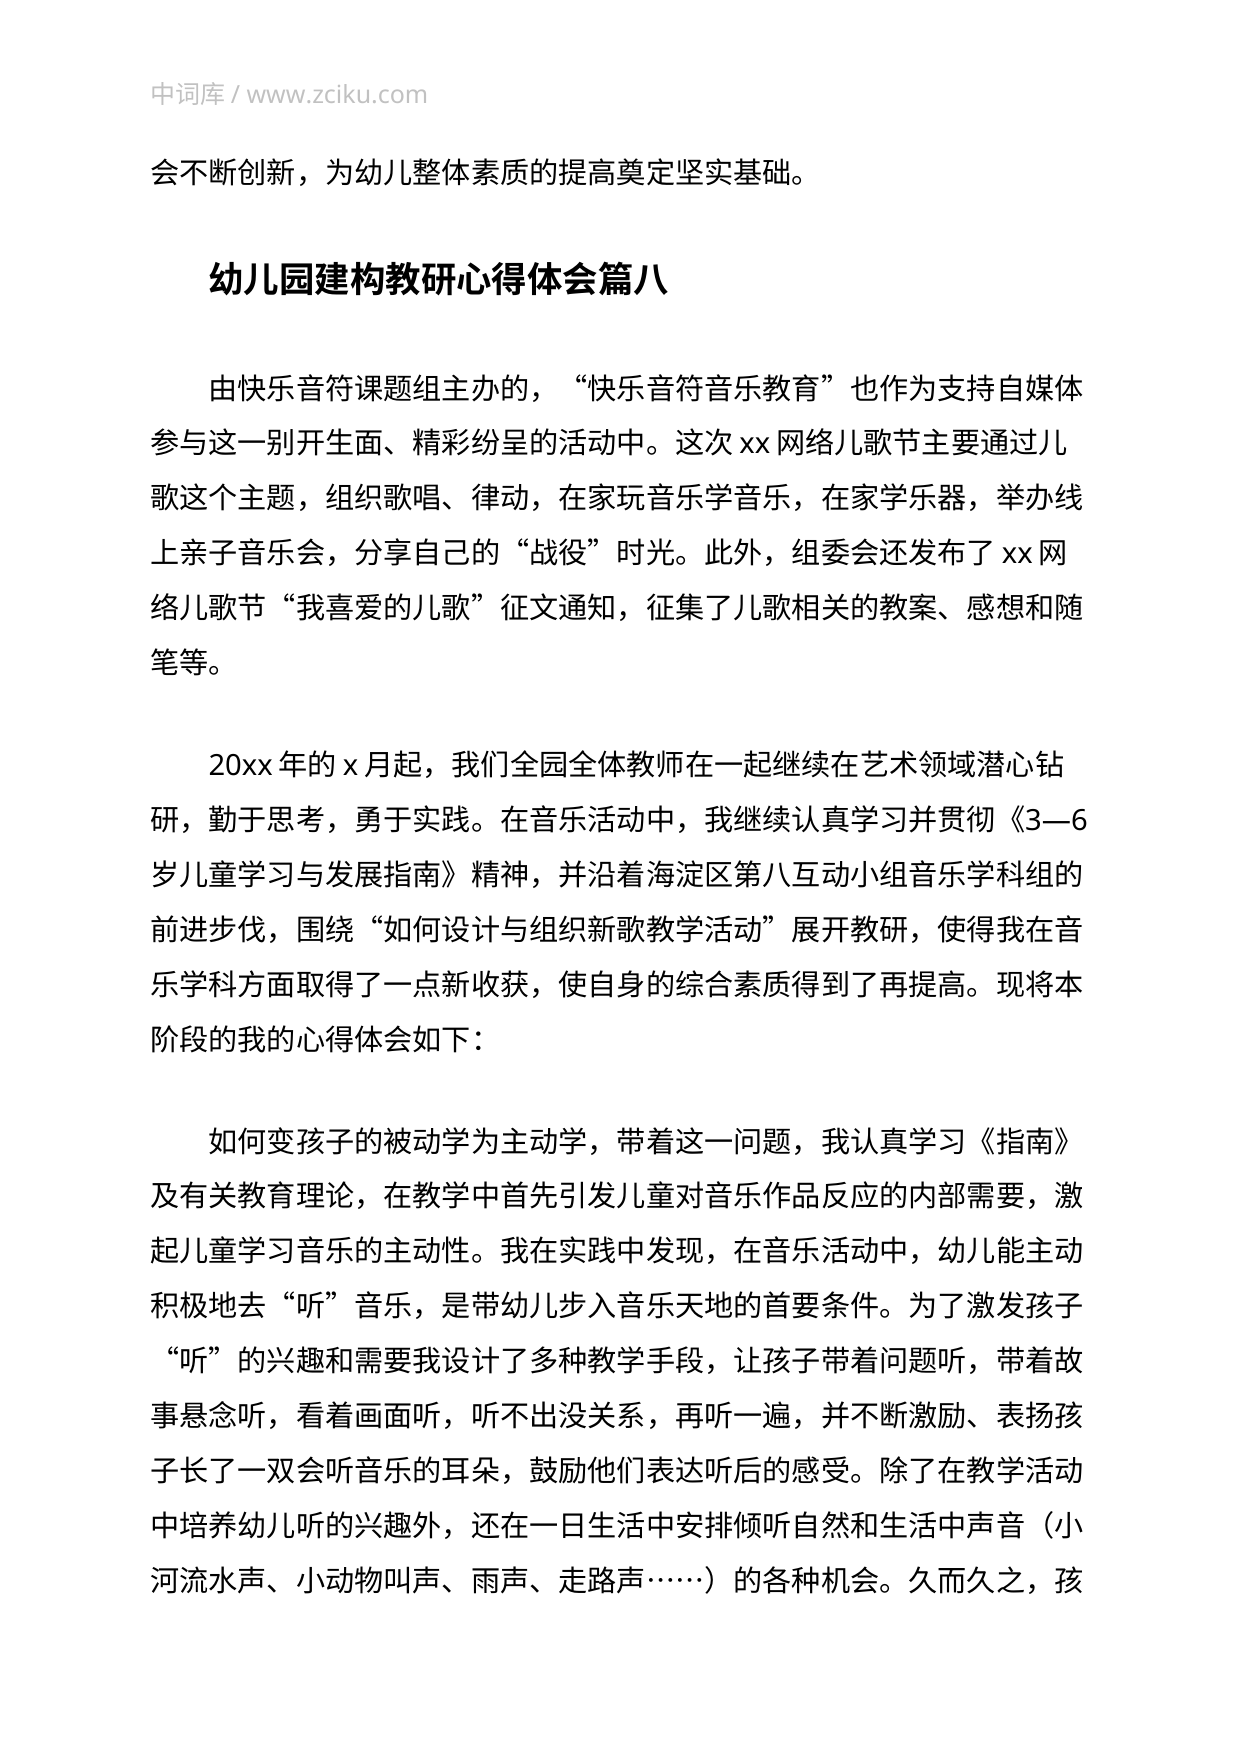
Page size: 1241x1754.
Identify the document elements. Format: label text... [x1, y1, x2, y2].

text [150, 1118, 1090, 1599]
text 幼儿园建构教研心得体会篇八 [150, 252, 1090, 303]
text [150, 150, 1090, 192]
text 由快乐音符课题组主办的，“快乐音符音乐教育”也作为支持自媒体参与这一别开生面、精彩纷呈的活动中。这次xx网络儿歌节主要通过儿歌这个主题，组织歌唱、律动，在家玩音乐学音乐，在家学乐器，举办线上亲子音乐会，分享自己的“战役”时光。此外，组委会还发布了xx网络儿歌节“我喜爱的儿歌”征文通知，征集了儿歌相关的教案、感想和随笔等。 [150, 365, 1090, 682]
text 20xx年的x月起，我们全园全体教师在一起继续在艺术领域潜心钻研，勤于思考，勇于实践。在音乐活动中，我继续认真学习并贯彻《3—6岁儿童学习与发展指南》精神，并沿着海淀区第八互动小组音乐学科组的前进步伐，围绕“如何设计与组织新歌教学活动”展开教研，使得我在音乐学科方面取得了一点新收获，使自身的综合素质得到了再提高。现将本阶段的我的心得体会如下： [150, 742, 1090, 1059]
